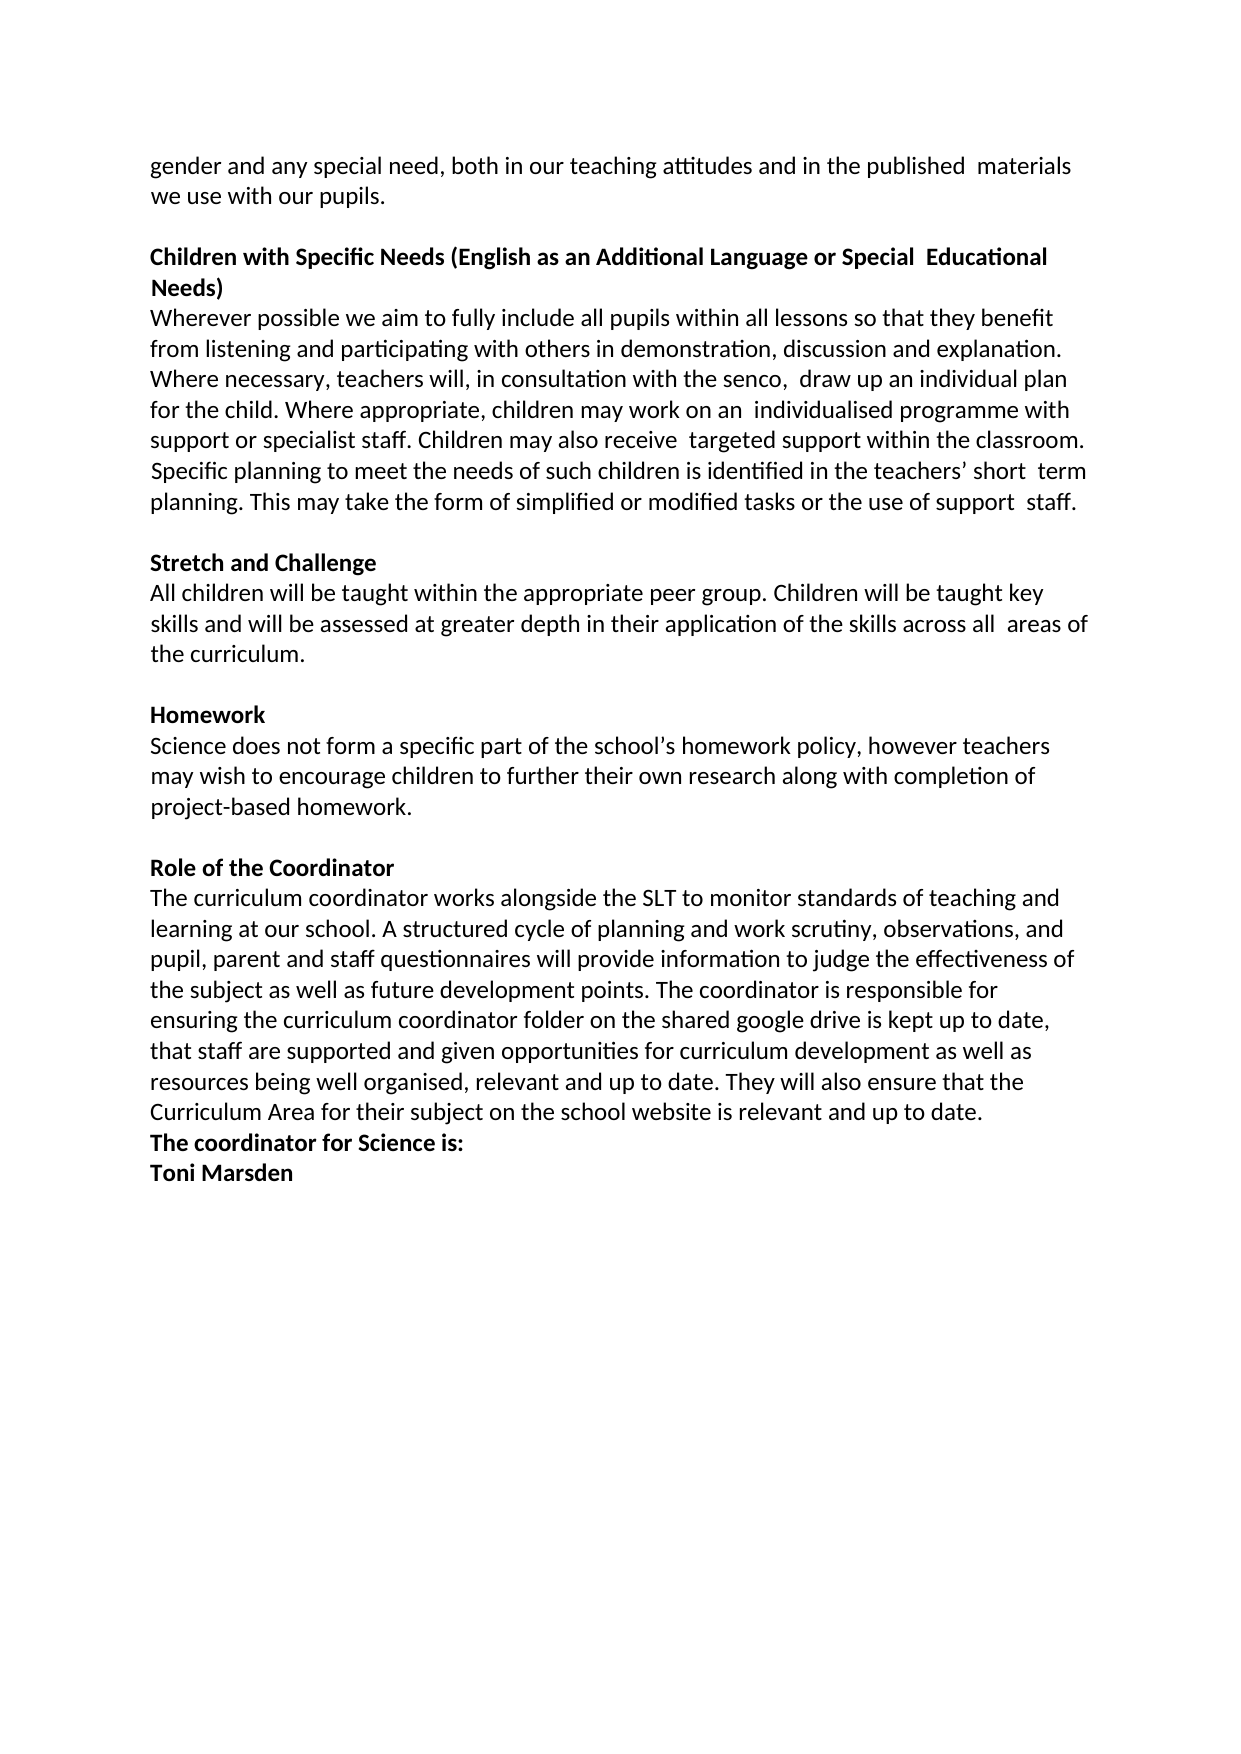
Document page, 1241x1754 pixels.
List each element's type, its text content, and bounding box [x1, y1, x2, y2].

text Role of the Coordinator [150, 821, 1090, 882]
text The coordinator for Science is: [150, 1127, 1090, 1157]
text Science does not form a specific part of the school’s homework policy, however teachers may wish to encourage children to further their own research along with completion of project-based homework. [150, 730, 1090, 821]
text Specific planning to meet the needs of such children is identified in the teachers’ short term planning. This may take the form of simplified or modified tasks or the use of support staff. [150, 455, 1090, 516]
text gender and any special need, both in our teaching attitudes and in the published materials we use with our pupils. [150, 150, 1090, 211]
text Toni Marsden [150, 1157, 1090, 1188]
text All children will be taught within the appropriate peer group. Children will be taught key skills and will be assessed at greater depth in their application of the skills across all areas of the curriculum. [150, 577, 1090, 669]
text Homework [150, 699, 1090, 730]
text Wherever possible we aim to fully include all pupils within all lessons so that they benefit from listening and participating with others in demonstration, discussion and explanation. Where necessary, teachers will, in consultation with the senco, draw up an individual plan for the child. Where appropriate, children may work on an individualised programme with support or specialist staff. Children may also receive targeted support within the classroom. [150, 303, 1090, 455]
text The curriculum coordinator works alongside the SLT to monitor standards of teaching and learning at our school. A structured cycle of planning and work scrutiny, observations, and pupil, parent and staff questionnaires will provide information to judge the effectiveness of the subject as well as future development points. The coordinator is responsible for ensuring the curriculum coordinator folder on the shared google drive is kept up to date, that staff are supported and given opportunities for curriculum development as well as resources being well organised, relevant and up to date. They will also ensure that the Curriculum Area for their subject on the school website is relevant and up to date. [150, 882, 1090, 1127]
text Stretch and Challenge [150, 547, 1090, 577]
text Children with Specific Needs (English as an Additional Language or Special Educational Needs) [150, 242, 1090, 303]
